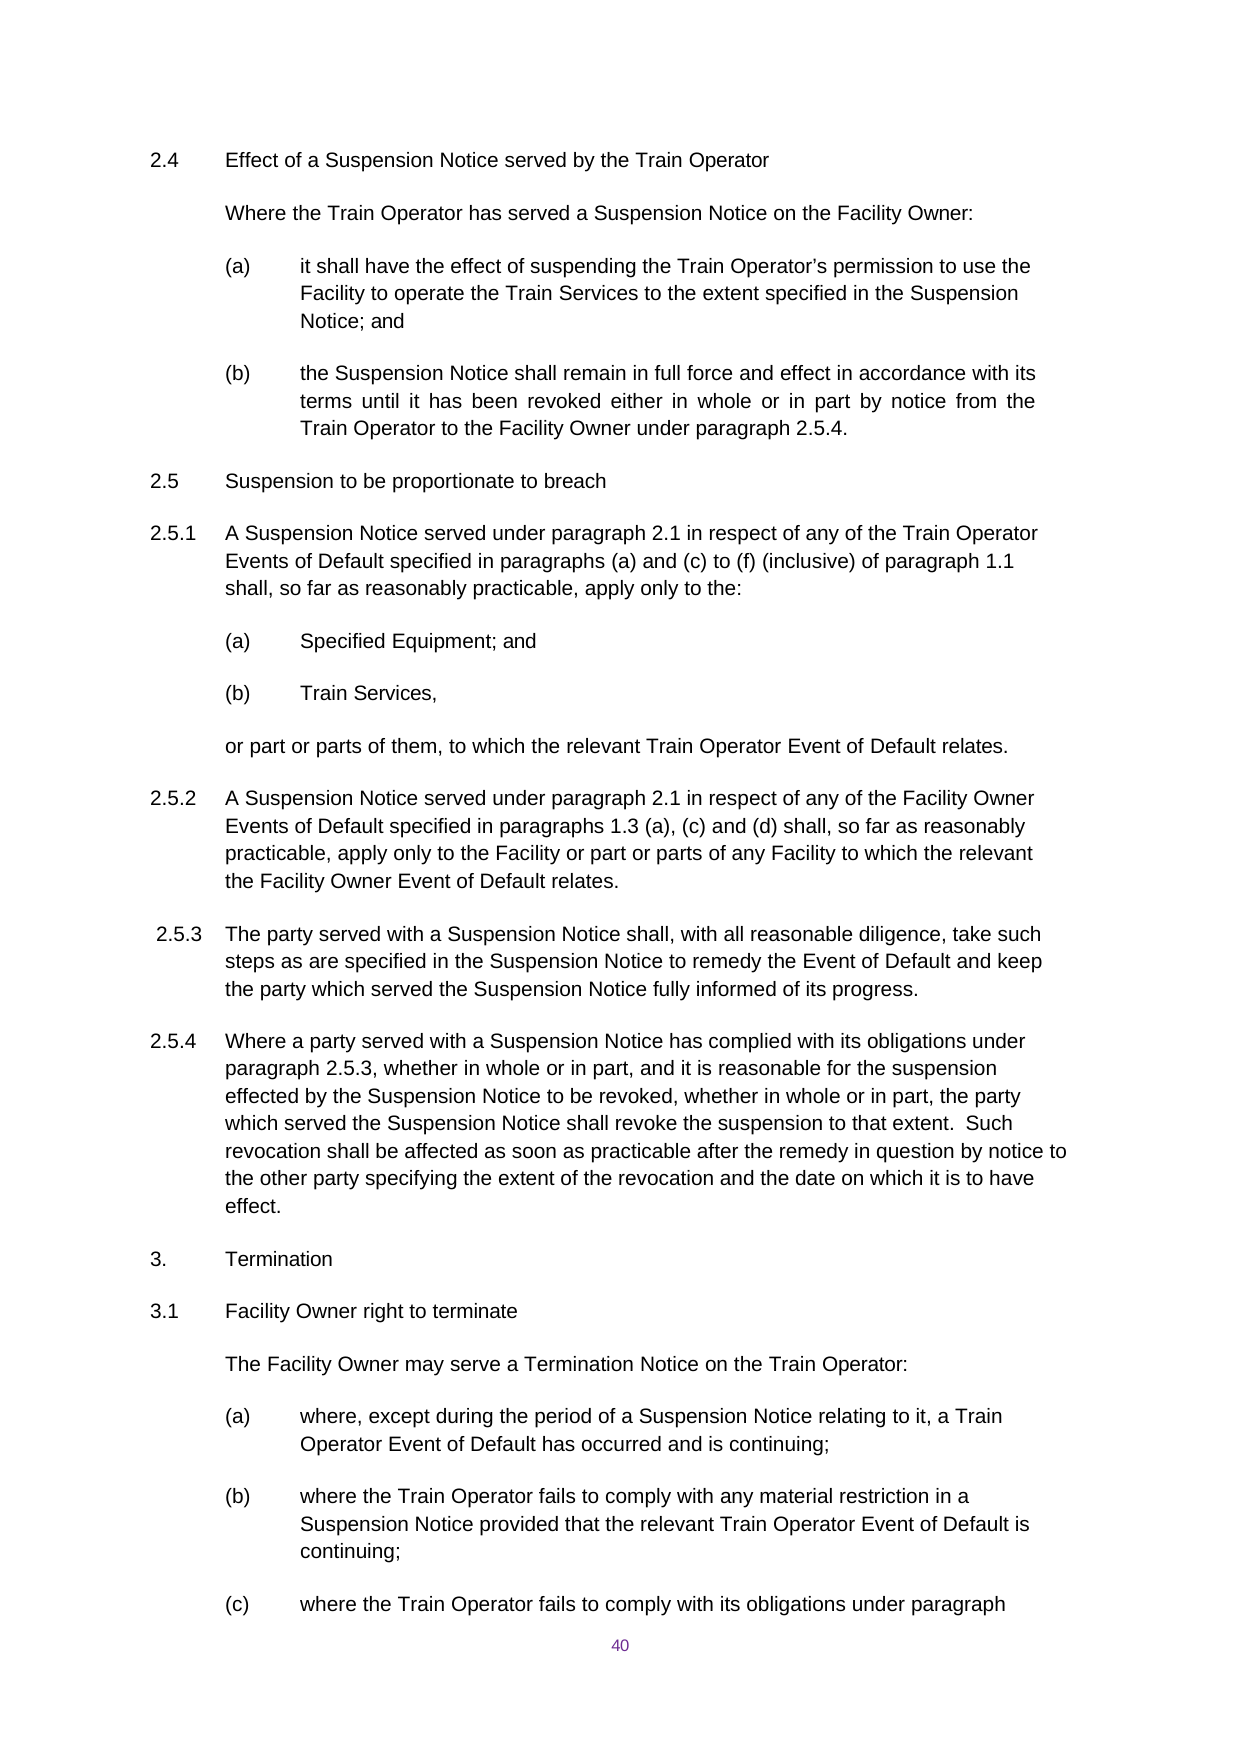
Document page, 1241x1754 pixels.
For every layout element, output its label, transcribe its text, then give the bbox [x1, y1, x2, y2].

text Where the Train Operator has served a Suspension Notice on the Facility Owner: [225, 201, 1103, 225]
list Effect of a Suspension Notice served by the Train Operator [150, 148, 1103, 172]
list A Suspension Notice served under paragraph 2.1 in respect of any of the Train Operator Events of Default specified in paragraphs (a) and (c) to (f) (inclusive) of paragraph 1.1 shall, so far as reasonably practicable, apply only to the: [150, 521, 1068, 600]
text or part or parts of them, to which the relevant Train Operator Event of Default relates. [225, 734, 1103, 758]
list Suspension to be proportionate to breach [150, 469, 1103, 493]
list it shall have the effect of suspending the Train Operator’s permission to use the Facility to operate the Train Services to the extent specified in the Suspension Notice; and [225, 253, 1088, 332]
list Where a party served with a Suspension Notice has complied with its obligations under paragraph 2.5.3, whether in whole or in part, and it is reasonable for the suspension effected by the Suspension Notice to be revoked, whether in whole or in part, the party which served the Suspension Notice shall revoke the suspension to that extent. Such revocation shall be affected as soon as practicable after the remedy in question by notice to the other party specifying the extent of the revocation and the date on which it is to have effect. [150, 1029, 1076, 1218]
list where, except during the period of a Suspension Notice relating to it, a Train Operator Event of Default has occurred and is continuing; [225, 1404, 1089, 1456]
text The Facility Owner may serve a Termination Notice on the Train Operator: [225, 1352, 1103, 1376]
list the Suspension Notice shall remain in full force and effect in accordance with its terms until it has been revoked either in whole or in part by notice from the Train Operator to the Facility Owner under paragraph 2.5.4. [225, 361, 1036, 440]
list Termination [150, 1246, 1103, 1270]
list Specified Equipment; and [225, 628, 1103, 652]
list Train Services, [225, 681, 1103, 705]
list The party served with a Suspension Notice shall, with all reasonable diligence, take such steps as are specified in the Suspension Notice to remedy the Event of Default and keep the party which served the Suspension Notice fully informed of its progress. [156, 921, 1076, 1000]
list Facility Owner right to terminate [150, 1299, 1103, 1323]
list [225, 1592, 1063, 1616]
list where the Train Operator fails to comply with any material restriction in a Suspension Notice provided that the relevant Train Operator Event of Default is continuing; [225, 1484, 1082, 1563]
list A Suspension Notice served under paragraph 2.1 in respect of any of the Facility Owner Events of Default specified in paragraphs 1.3 (a), (c) and (d) shall, so far as reasonably practicable, apply only to the Facility or part or parts of any Facility to which the relevant the Facility Owner Event of Default relates. [150, 786, 1067, 893]
